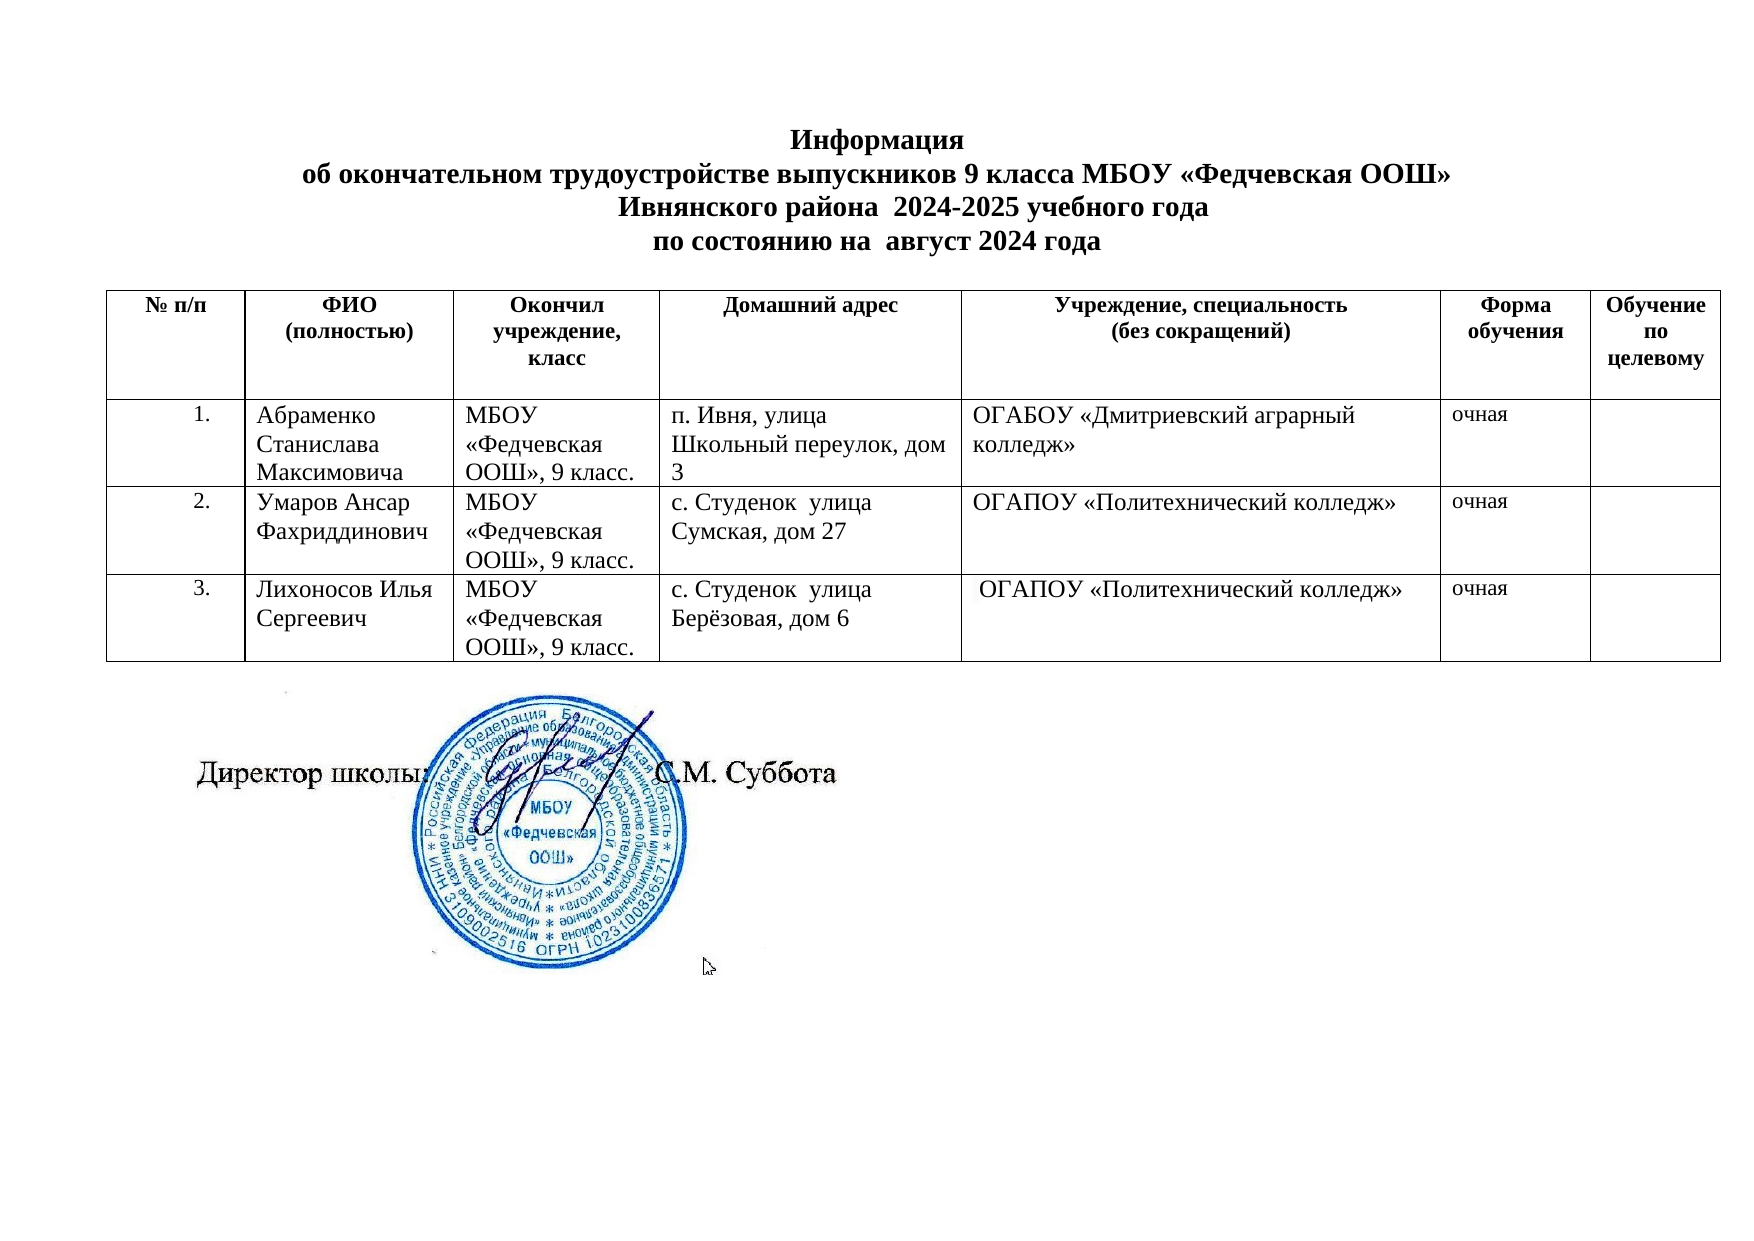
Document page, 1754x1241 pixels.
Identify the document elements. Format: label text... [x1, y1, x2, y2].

table_cell Умаров Ансар Фахриддинович [246, 487, 453, 573]
text Информация [118, 122, 1636, 156]
table_cell очная [1441, 400, 1590, 486]
table_cell [1591, 487, 1720, 573]
table_header Обучение по целевому [1591, 291, 1720, 399]
table_cell п. Ивня, улица Школьный переулок, дом 3 [660, 400, 961, 486]
table_cell с. Студенок улица Сумская, дом 27 [660, 487, 961, 573]
table_header Учреждение, специальность (без сокращений) [962, 291, 1440, 399]
table_cell МБОУ «Федчевская ООШ», 9 класс. [454, 487, 659, 573]
table_header № п/п [107, 291, 244, 399]
table_cell ОГАПОУ «Политехнический колледж» [962, 487, 1440, 573]
table_header ФИО (полностью) [246, 291, 453, 399]
table_cell ОГАПОУ «Политехнический колледж» [962, 575, 1440, 661]
table_cell МБОУ «Федчевская ООШ», 9 класс. [454, 400, 659, 486]
table_cell [107, 575, 244, 661]
table_cell очная [1441, 575, 1590, 661]
table_cell ОГАБОУ «Дмитриевский аграрный колледж» [962, 400, 1440, 486]
text об окончательном трудоустройстве выпускников 9 класса МБОУ «Федчевская ООШ» [118, 156, 1636, 189]
text Ивнянского района 2024-2025 учебного года [118, 189, 1636, 223]
table_cell очная [1441, 487, 1590, 573]
table_cell [107, 400, 244, 486]
picture [191, 690, 841, 975]
table_cell [1591, 575, 1720, 661]
table_header Форма обучения [1441, 291, 1590, 399]
text по состоянию на август 2024 года [118, 223, 1636, 256]
table_cell МБОУ «Федчевская ООШ», 9 класс. [454, 575, 659, 661]
table_header Окончил учреждение, класс [454, 291, 659, 399]
table_cell с. Студенок улица Берёзовая, дом 6 [660, 575, 961, 661]
table_header Домашний адрес [660, 291, 961, 399]
table_cell Абраменко Станислава Максимовича [246, 400, 453, 486]
table_cell [1591, 400, 1720, 486]
table_cell [107, 487, 244, 573]
table_cell Лихоносов Илья Сергеевич [246, 575, 453, 661]
